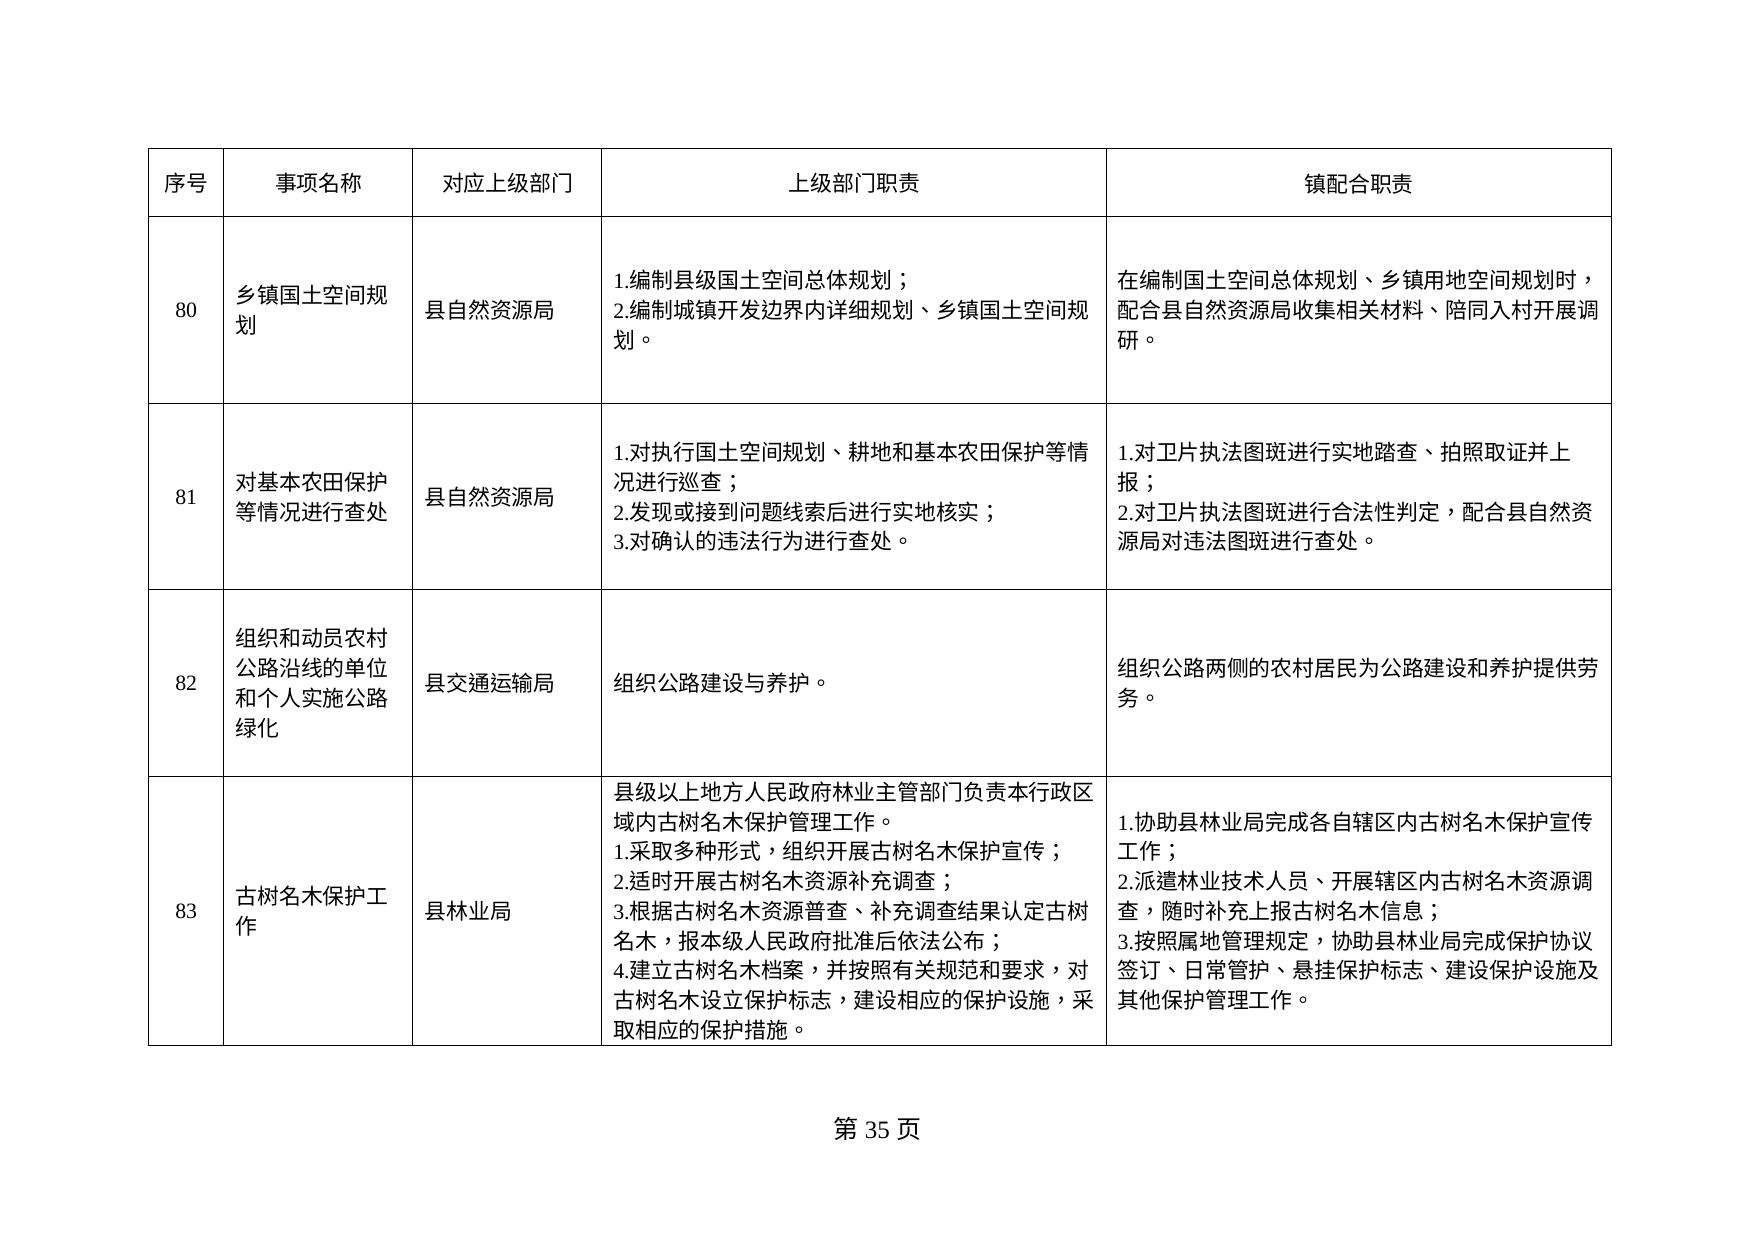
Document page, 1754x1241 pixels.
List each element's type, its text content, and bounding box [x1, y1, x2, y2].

table_cell 县交通运输局 [413, 590, 601, 776]
table_cell 古树名木保护工作 [224, 777, 412, 1045]
table_cell 县级以上地方人民政府林业主管部门负责本行政区域内古树名木保护管理工作。 1.采取多种形式，组织开展古树名木保护宣传； 2.适时开展古树名木资源补充调查； 3.根据古树名木资源普查、补充调查结果认定古树名木，报本级人民政府批准后依法公布； 4.建立古树名木档案，并按照有关规范和要求，对古树名木设立保护标志，建设相应的保护设施，采取相应的保护措施。 [602, 777, 1106, 1045]
table_cell 县自然资源局 [413, 404, 601, 589]
table_cell 组织公路两侧的农村居民为公路建设和养护提供劳务。 [1107, 590, 1611, 776]
table_header 上级部门职责 [602, 149, 1106, 216]
table_cell 1.协助县林业局完成各自辖区内古树名木保护宣传工作； 2.派遣林业技术人员、开展辖区内古树名木资源调查，随时补充上报古树名木信息； 3.按照属地管理规定，协助县林业局完成保护协议签订、日常管护、悬挂保护标志、建设保护设施及其他保护管理工作。 [1107, 777, 1611, 1045]
table_cell 组织公路建设与养护。 [602, 590, 1106, 776]
table_cell 82 [149, 590, 223, 776]
table_cell 组织和动员农村公路沿线的单位和个人实施公路绿化 [224, 590, 412, 776]
table_cell 81 [149, 404, 223, 589]
table_header 对应上级部门 [413, 149, 601, 216]
table_cell 1.对卫片执法图斑进行实地踏查、拍照取证并上报； 2.对卫片执法图斑进行合法性判定，配合县自然资源局对违法图斑进行查处。 [1107, 404, 1611, 589]
table_header 镇配合职责 [1107, 149, 1611, 216]
table_header 事项名称 [224, 149, 412, 216]
table_cell 县林业局 [413, 777, 601, 1045]
table_cell 80 [149, 217, 223, 403]
table_cell 1.编制县级国土空间总体规划； 2.编制城镇开发边界内详细规划、乡镇国土空间规划。 [602, 217, 1106, 403]
table_cell 对基本农田保护等情况进行查处 [224, 404, 412, 589]
table_header 序号 [149, 149, 223, 216]
table_cell 1.对执行国土空间规划、耕地和基本农田保护等情况进行巡查； 2.发现或接到问题线索后进行实地核实； 3.对确认的违法行为进行查处。 [602, 404, 1106, 589]
table_cell 县自然资源局 [413, 217, 601, 403]
table_cell 83 [149, 777, 223, 1045]
table_cell 在编制国土空间总体规划、乡镇用地空间规划时，配合县自然资源局收集相关材料、陪同入村开展调研。 [1107, 217, 1611, 403]
table_cell 乡镇国土空间规划 [224, 217, 412, 403]
